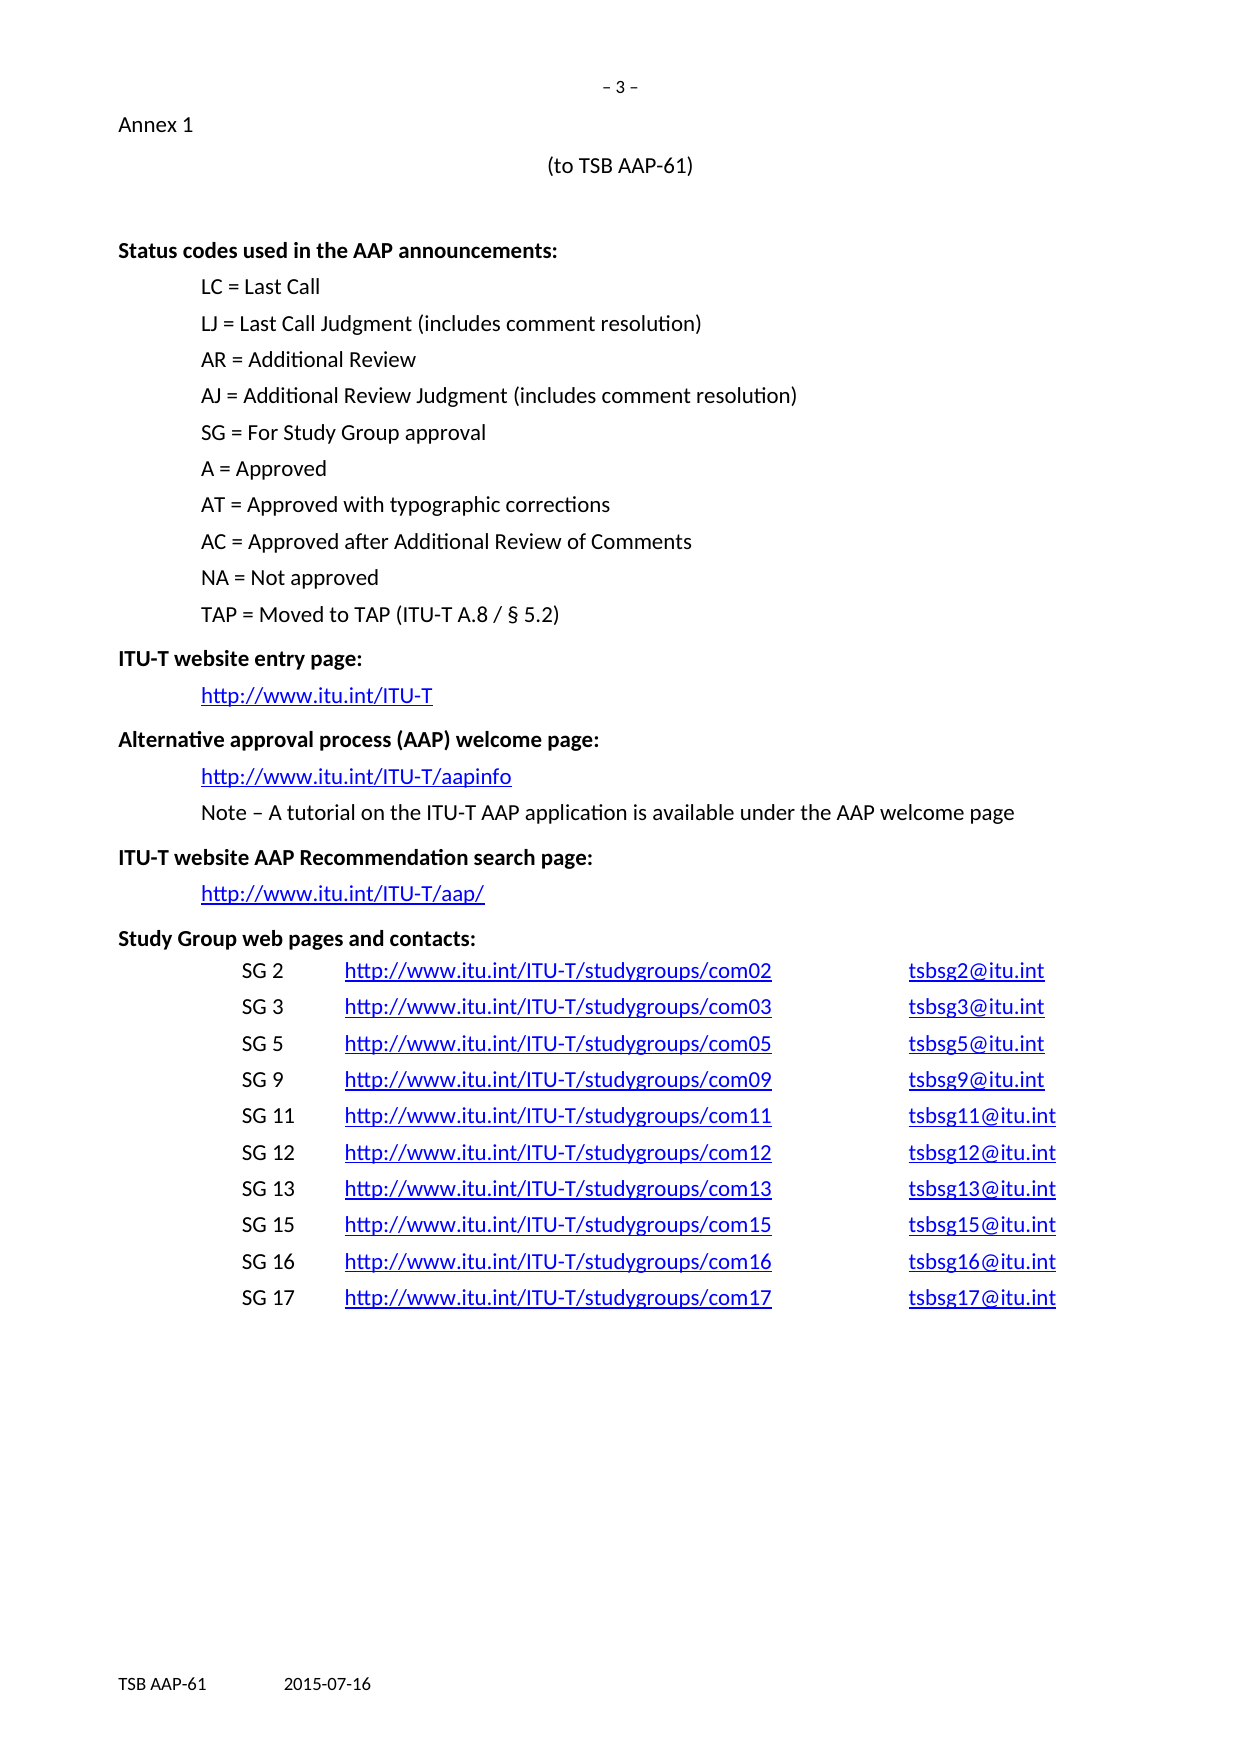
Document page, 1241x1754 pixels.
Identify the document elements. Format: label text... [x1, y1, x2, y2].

text LJ = Last Call Judgment (includes comment resolution) [201, 309, 1122, 337]
table_cell tsbsg12@itu.int [897, 1134, 1104, 1170]
table_cell http://www.itu.int/ITU-T/studygroups/com16 [333, 1243, 897, 1279]
table_cell SG 12 [230, 1134, 333, 1170]
table_cell SG 5 [230, 1025, 333, 1061]
table_cell tsbsg9@itu.int [897, 1061, 1104, 1097]
text AT = Approved with typographic corrections [201, 491, 1122, 519]
text http://www.itu.int/ITU-T [201, 681, 1122, 709]
text AC = Approved after Additional Review of Comments [201, 527, 1122, 555]
table_cell tsbsg5@itu.int [897, 1025, 1104, 1061]
table_cell tsbsg16@itu.int [897, 1243, 1104, 1279]
subtitle Alternative approval process (AAP) welcome page: [118, 725, 1122, 753]
table_header tsbsg2@itu.int [897, 952, 1104, 988]
table_header SG 2 [230, 952, 333, 988]
table_cell SG 3 [230, 988, 333, 1024]
subtitle ITU-T website AAP Recommendation search page: [118, 843, 1122, 871]
text LC = Last Call [201, 272, 1122, 301]
text NA = Not approved [201, 563, 1122, 591]
text AR = Additional Review [201, 345, 1122, 373]
table_cell http://www.itu.int/ITU-T/studygroups/com15 [333, 1206, 897, 1243]
table_cell http://www.itu.int/ITU-T/studygroups/com12 [333, 1134, 897, 1170]
table_cell SG 9 [230, 1061, 333, 1097]
text TAP = Moved to TAP (ITU-T A.8 / § 5.2) [201, 600, 1122, 628]
text http://www.itu.int/ITU-T/aap/ [201, 879, 1122, 907]
subtitle Study Group web pages and contacts: [118, 924, 1122, 952]
table_cell http://www.itu.int/ITU-T/studygroups/com09 [333, 1061, 897, 1097]
table_cell tsbsg15@itu.int [897, 1206, 1104, 1243]
table_cell SG 11 [230, 1097, 333, 1134]
subtitle Status codes used in the AAP announcements: [118, 236, 1122, 264]
text SG = For Study Group approval [201, 418, 1122, 446]
table_cell http://www.itu.int/ITU-T/studygroups/com17 [333, 1279, 897, 1315]
table_cell http://www.itu.int/ITU-T/studygroups/com11 [333, 1097, 897, 1134]
table_cell SG 17 [230, 1279, 333, 1315]
table_cell SG 15 [230, 1206, 333, 1243]
table_cell http://www.itu.int/ITU-T/studygroups/com13 [333, 1170, 897, 1206]
table_cell tsbsg17@itu.int [897, 1279, 1104, 1315]
table_cell tsbsg3@itu.int [897, 988, 1104, 1024]
table_cell SG 13 [230, 1170, 333, 1206]
subtitle ITU-T website entry page: [118, 644, 1122, 672]
table_cell SG 16 [230, 1243, 333, 1279]
table_cell http://www.itu.int/ITU-T/studygroups/com05 [333, 1025, 897, 1061]
text Annex 1 [118, 110, 1122, 138]
text (to TSB AAP-61) [118, 151, 1122, 179]
table_cell http://www.itu.int/ITU-T/studygroups/com03 [333, 988, 897, 1024]
text Note – A tutorial on the ITU-T AAP application is available under the AAP welcome page [201, 798, 1122, 826]
table_cell tsbsg11@itu.int [897, 1097, 1104, 1134]
text AJ = Additional Review Judgment (includes comment resolution) [201, 382, 1122, 409]
text A = Approved [201, 454, 1122, 482]
table_cell tsbsg13@itu.int [897, 1170, 1104, 1206]
text http://www.itu.int/ITU-T/aapinfo [201, 762, 1122, 790]
table_header http://www.itu.int/ITU-T/studygroups/com02 [333, 952, 897, 988]
